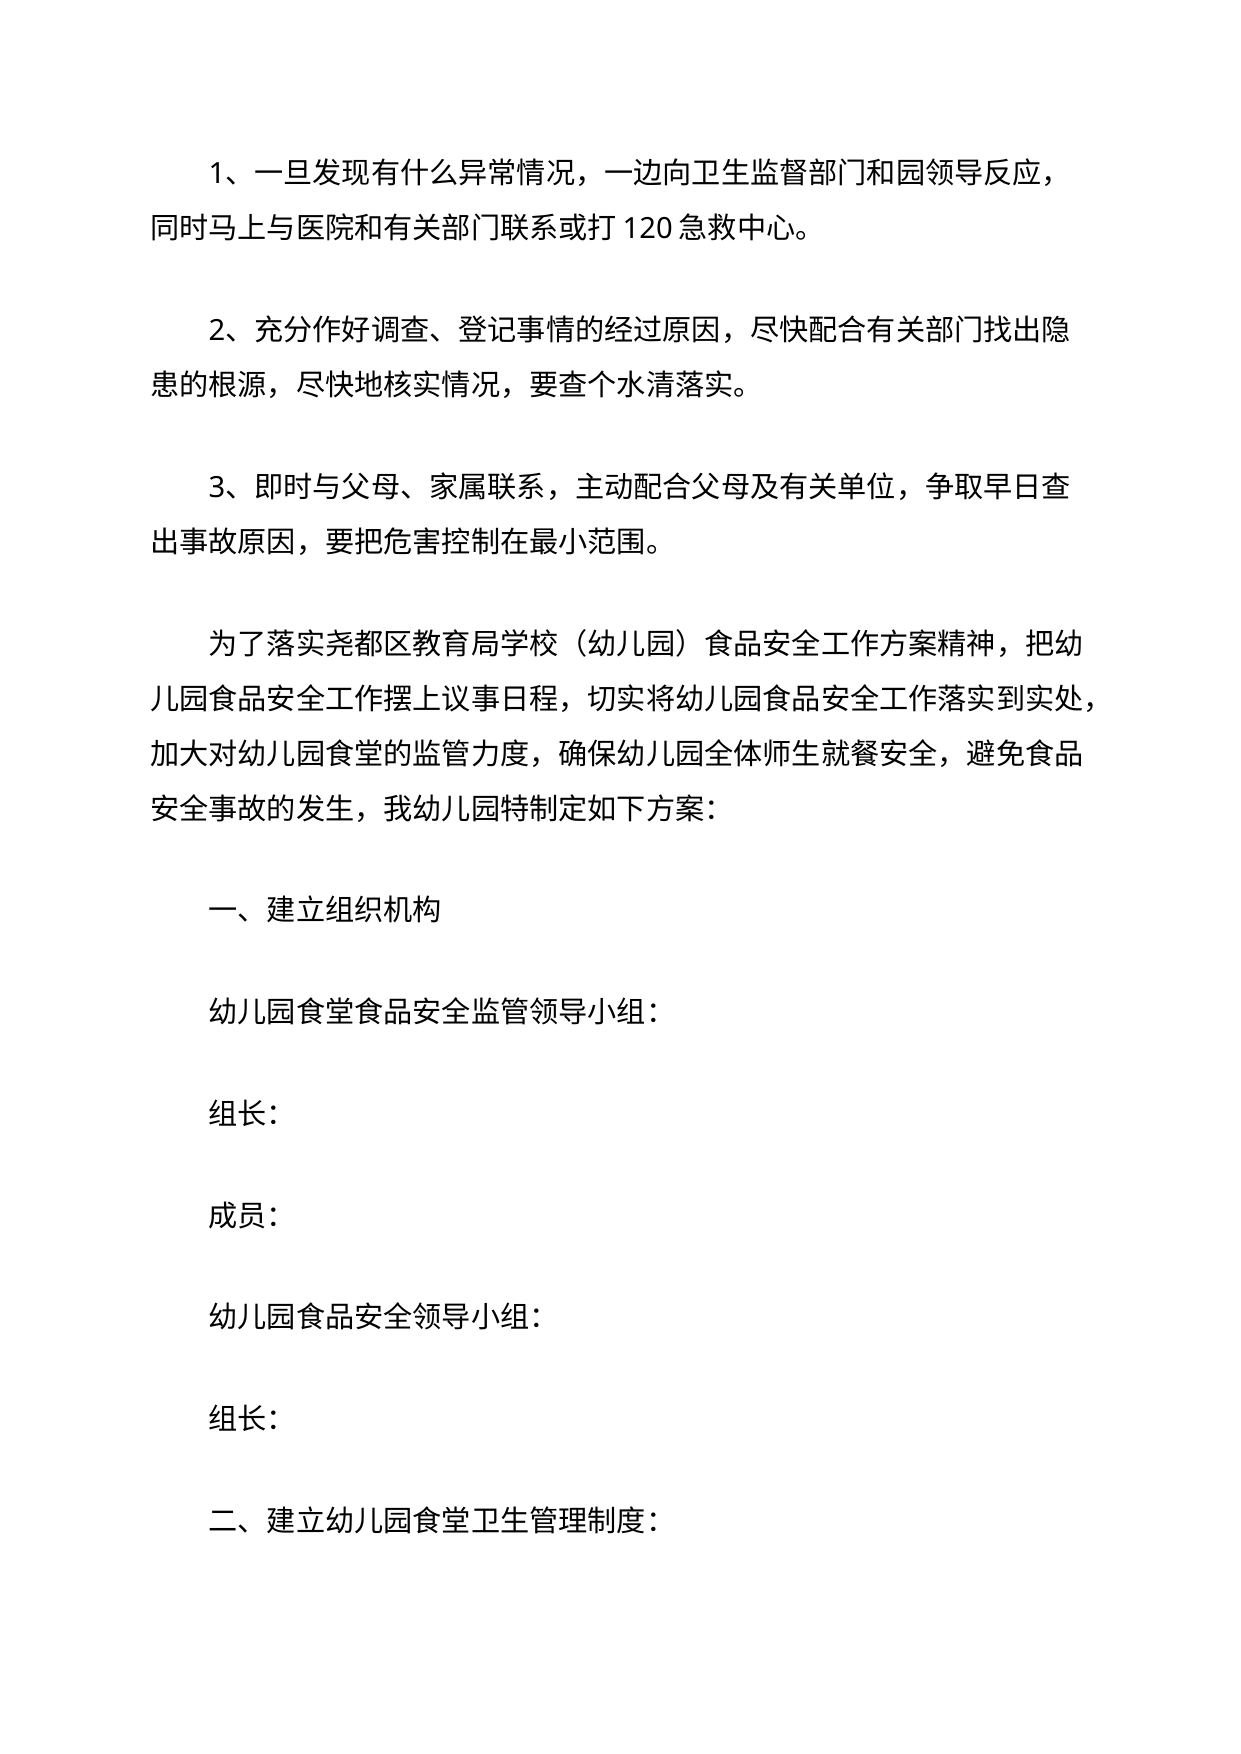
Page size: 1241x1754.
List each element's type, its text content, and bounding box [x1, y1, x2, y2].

text 2、充分作好调查、登记事情的经过原因，尽快配合有关部门找出隐患的根源，尽快地核实情况，要查个水清落实。 [150, 307, 1090, 404]
text 组长： [150, 1396, 1090, 1438]
text 组长： [150, 1091, 1090, 1133]
text 1、一旦发现有什么异常情况，一边向卫生监督部门和园领导反应，同时马上与医院和有关部门联系或打120急救中心。 [150, 150, 1090, 247]
text 二、建立幼儿园食堂卫生管理制度： [150, 1498, 1090, 1540]
text 为了落实尧都区教育局学校（幼儿园）食品安全工作方案精神，把幼儿园食品安全工作摆上议事日程，切实将幼儿园食品安全工作落实到实处，加大对幼儿园食堂的监管力度，确保幼儿园全体师生就餐安全，避免食品安全事故的发生，我幼儿园特制定如下方案： [150, 621, 1090, 827]
text 一、建立组织机构 [150, 887, 1090, 929]
text 幼儿园食堂食品安全监管领导小组： [150, 989, 1090, 1031]
text 幼儿园食品安全领导小组： [150, 1294, 1090, 1336]
text 3、即时与父母、家属联系，主动配合父母及有关单位，争取早日查出事故原因，要把危害控制在最小范围。 [150, 464, 1090, 561]
text 成员： [150, 1192, 1090, 1234]
